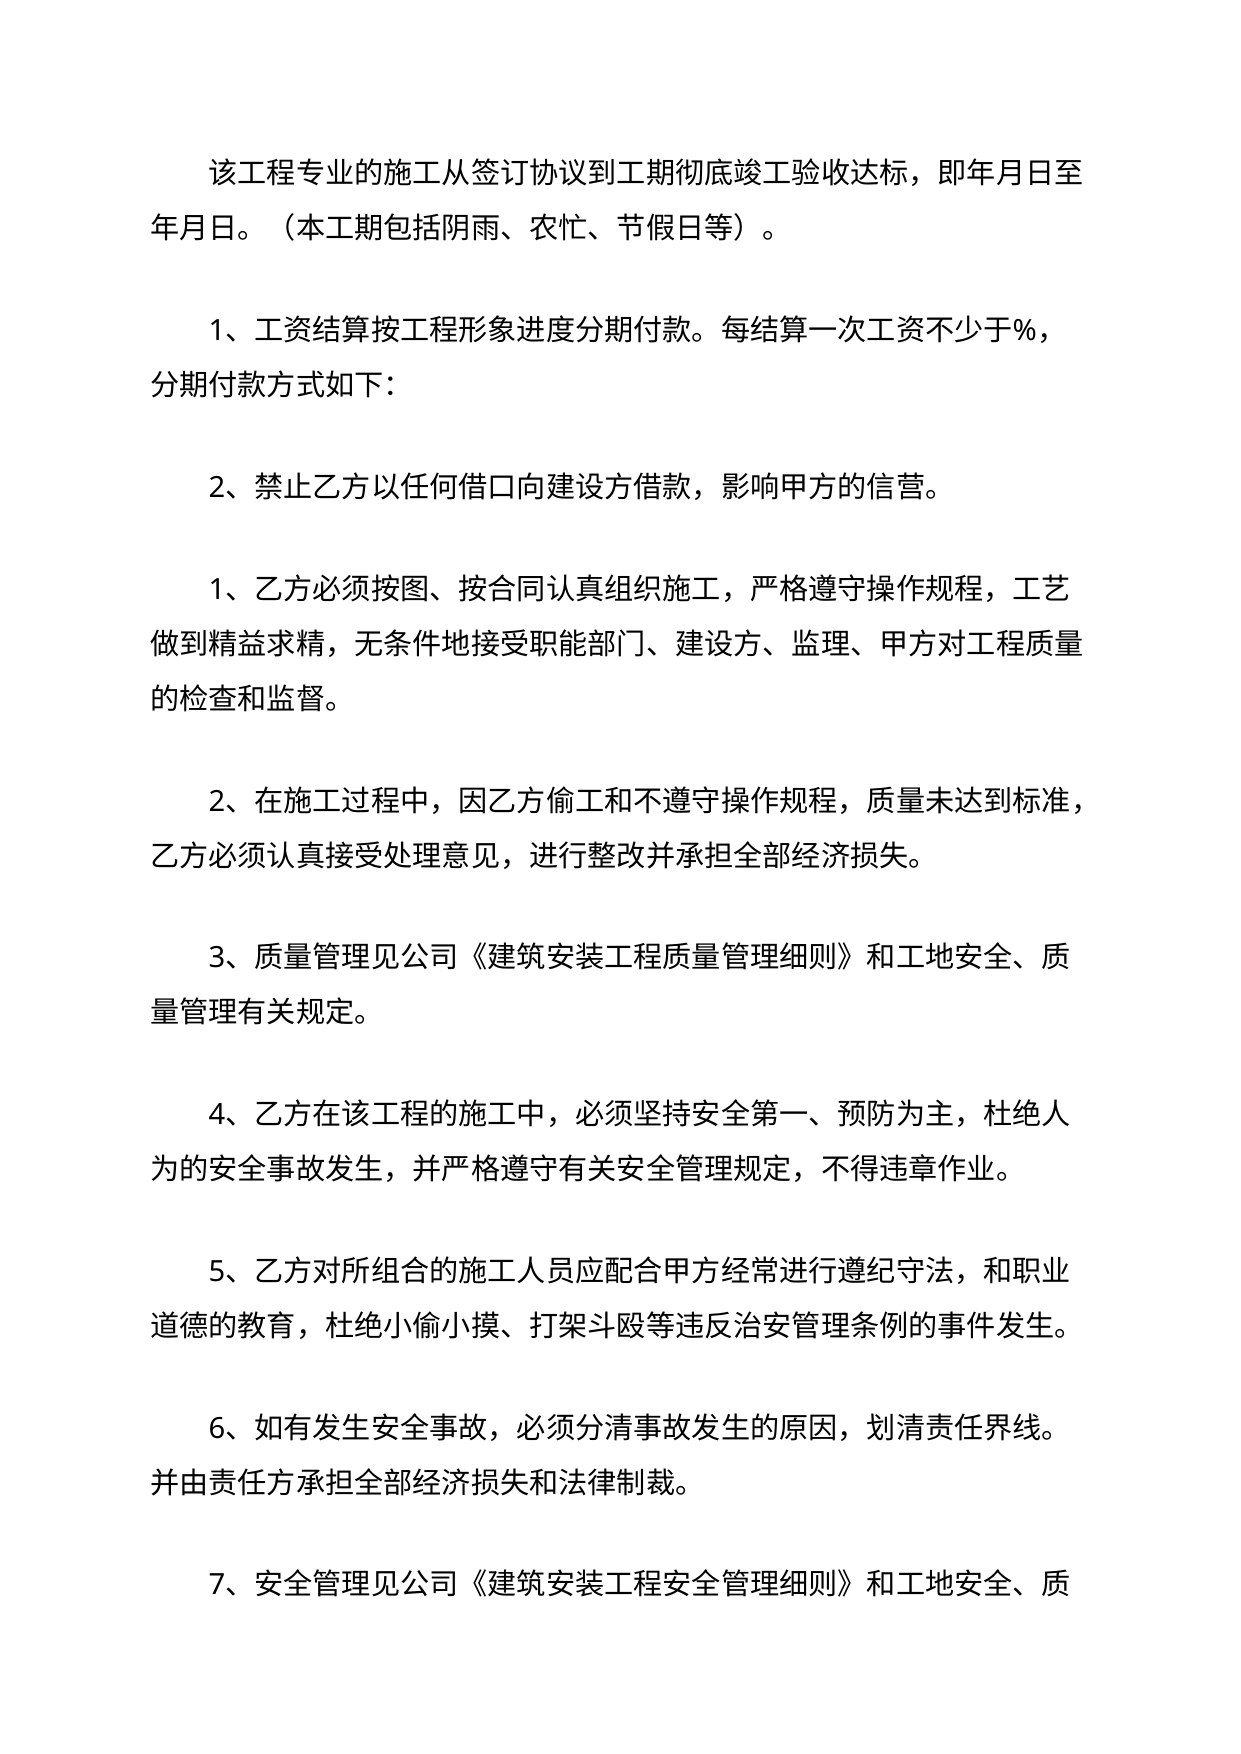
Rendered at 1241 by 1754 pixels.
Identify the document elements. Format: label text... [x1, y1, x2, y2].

text 6、如有发生安全事故，必须分清事故发生的原因，划清责任界线。并由责任方承担全部经济损失和法律制裁。 [150, 1404, 1090, 1501]
text 该工程专业的施工从签订协议到工期彻底竣工验收达标，即年月日至年月日。（本工期包括阴雨、农忙、节假日等）。 [150, 150, 1090, 247]
text 2、在施工过程中，因乙方偷工和不遵守操作规程，质量未达到标准，乙方必须认真接受处理意见，进行整改并承担全部经济损失。 [150, 777, 1090, 874]
text 3、质量管理见公司《建筑安装工程质量管理细则》和工地安全、质量管理有关规定。 [150, 934, 1090, 1031]
text 5、乙方对所组合的施工人员应配合甲方经常进行遵纪守法，和职业道德的教育，杜绝小偷小摸、打架斗殴等违反治安管理条例的事件发生。 [150, 1247, 1090, 1345]
text 1、工资结算按工程形象进度分期付款。每结算一次工资不少于%，分期付款方式如下： [150, 307, 1090, 404]
text 2、禁止乙方以任何借口向建设方借款，影响甲方的信营。 [150, 463, 1090, 506]
text 1、乙方必须按图、按合同认真组织施工，严格遵守操作规程，工艺做到精益求精，无条件地接受职能部门、建设方、监理、甲方对工程质量的检查和监督。 [150, 565, 1090, 718]
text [150, 1561, 1090, 1603]
text 4、乙方在该工程的施工中，必须坚持安全第一、预防为主，杜绝人为的安全事故发生，并严格遵守有关安全管理规定，不得违章作业。 [150, 1091, 1090, 1188]
